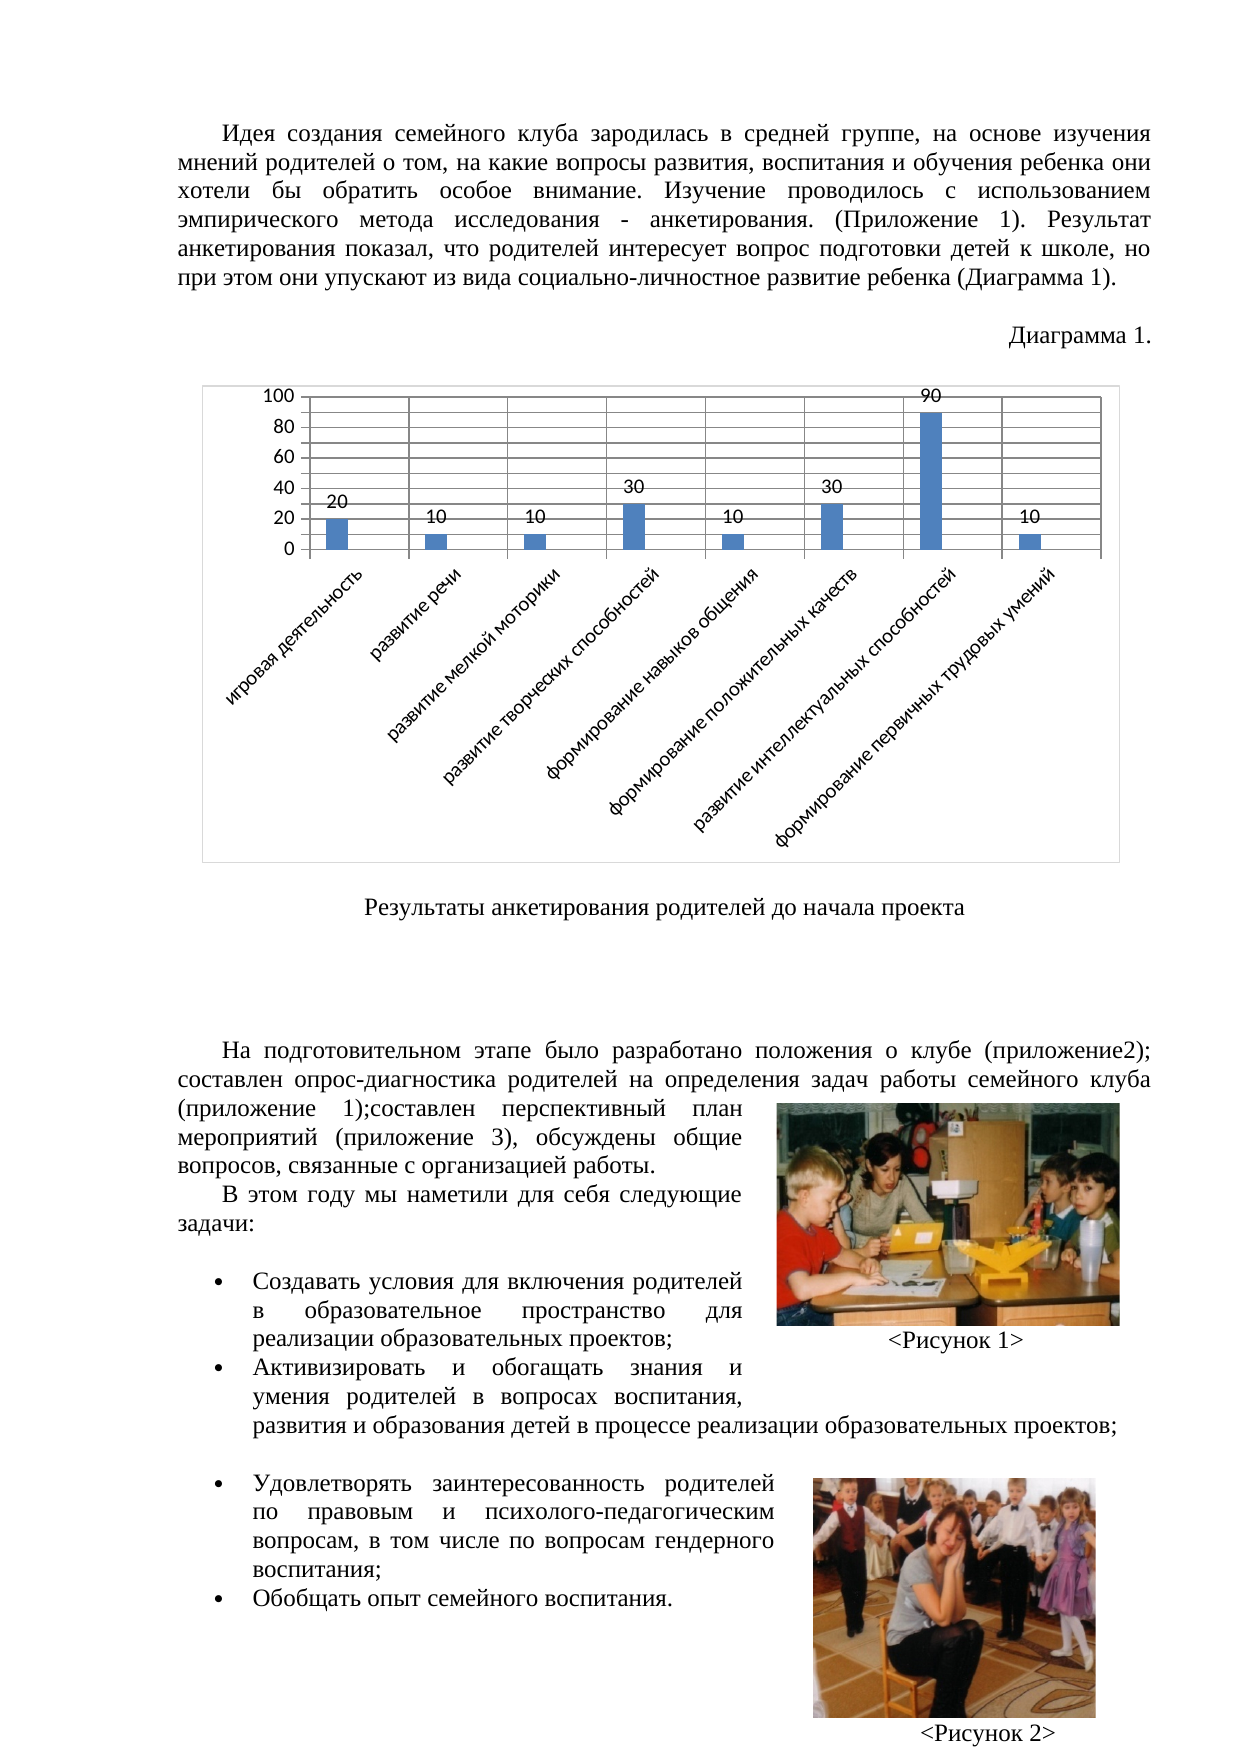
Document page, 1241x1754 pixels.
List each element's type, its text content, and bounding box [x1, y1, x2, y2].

text Результаты анкетирования родителей до начала проекта [177, 436, 1152, 921]
text Идея создания семейного клуба зародилась в средней группе, на основе изучения мнений родителей о том, на какие вопросы развития, воспитания и обучения ребенка они хотели бы обратить особое внимание. Изучение проводилось с использованием эмпирического метода исследования - анкетирования. (Приложение 1). Результат анкетирования показал, что родителей интересует вопрос подготовки детей к школе, но при этом они упускают из вида социально-личностное развитие ребенка (Диаграмма 1). [177, 118, 1152, 291]
picture [776, 1237, 1120, 1266]
list Удовлетворять заинтересованность родителей по правовым и психолого-педагогическим вопросам, в том числе по вопросам гендерного воспитания; [215, 1468, 1152, 1583]
text На подготовительном этапе было разработано положения о клубе (приложение2); составлен опрос-диагностика родителей на определения задач работы семейного клуба (приложение 1);составлен перспективный план мероприятий (приложение 3), обсуждены общие вопросов, связанные с организацией работы. [177, 1036, 1152, 1179]
list Активизировать и обогащать знания и умения родителей в вопросах воспитания, развития и образования детей в процессе реализации образовательных проектов; [215, 1352, 1152, 1438]
text В этом году мы наметили для себя следующие задачи: [177, 1179, 1152, 1237]
list Обобщать опыт семейного воспитания. [215, 1583, 1152, 1611]
list Создавать условия для включения родителей в образовательное пространство для реализации образовательных проектов; [215, 1266, 1152, 1352]
text Диаграмма 1. [177, 320, 1152, 348]
picture [813, 1611, 1096, 1718]
